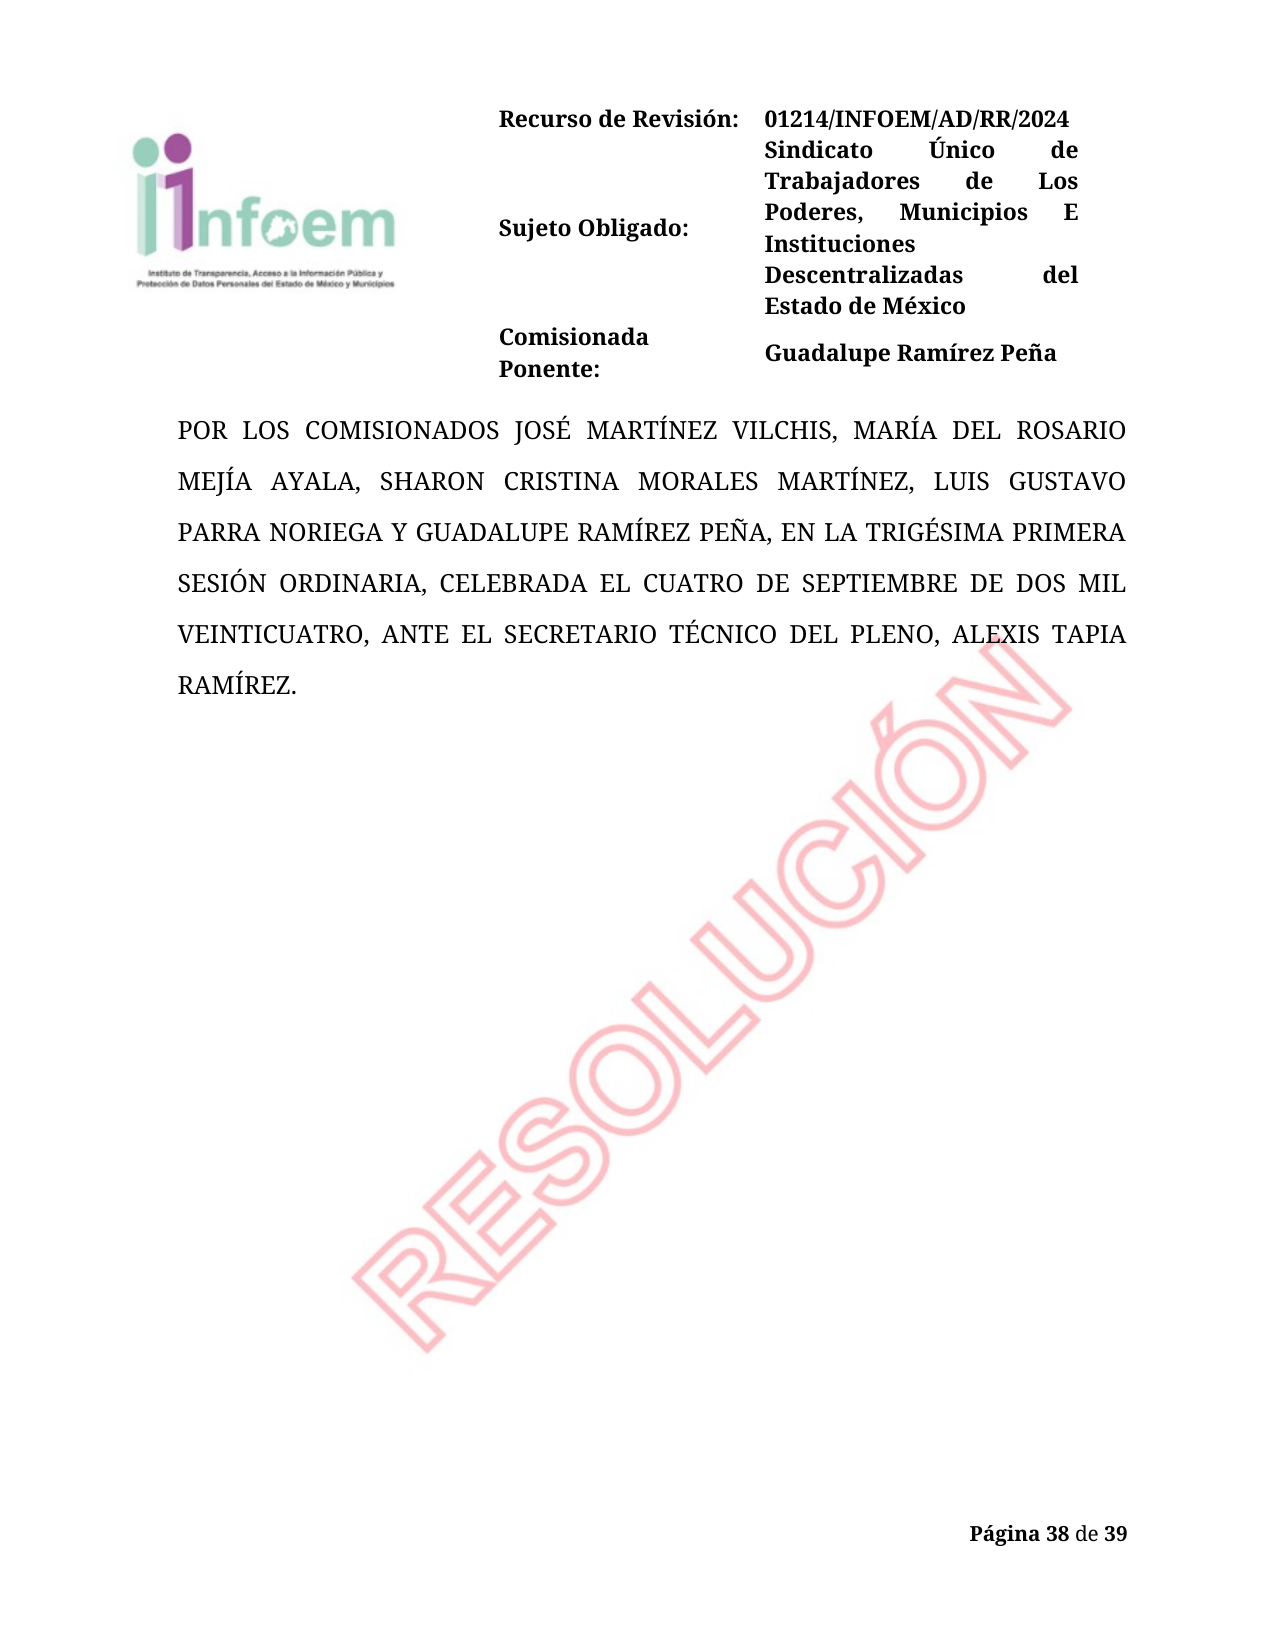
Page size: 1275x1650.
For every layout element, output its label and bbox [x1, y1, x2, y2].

text [177, 413, 1127, 702]
picture [3, 68, 1275, 1650]
